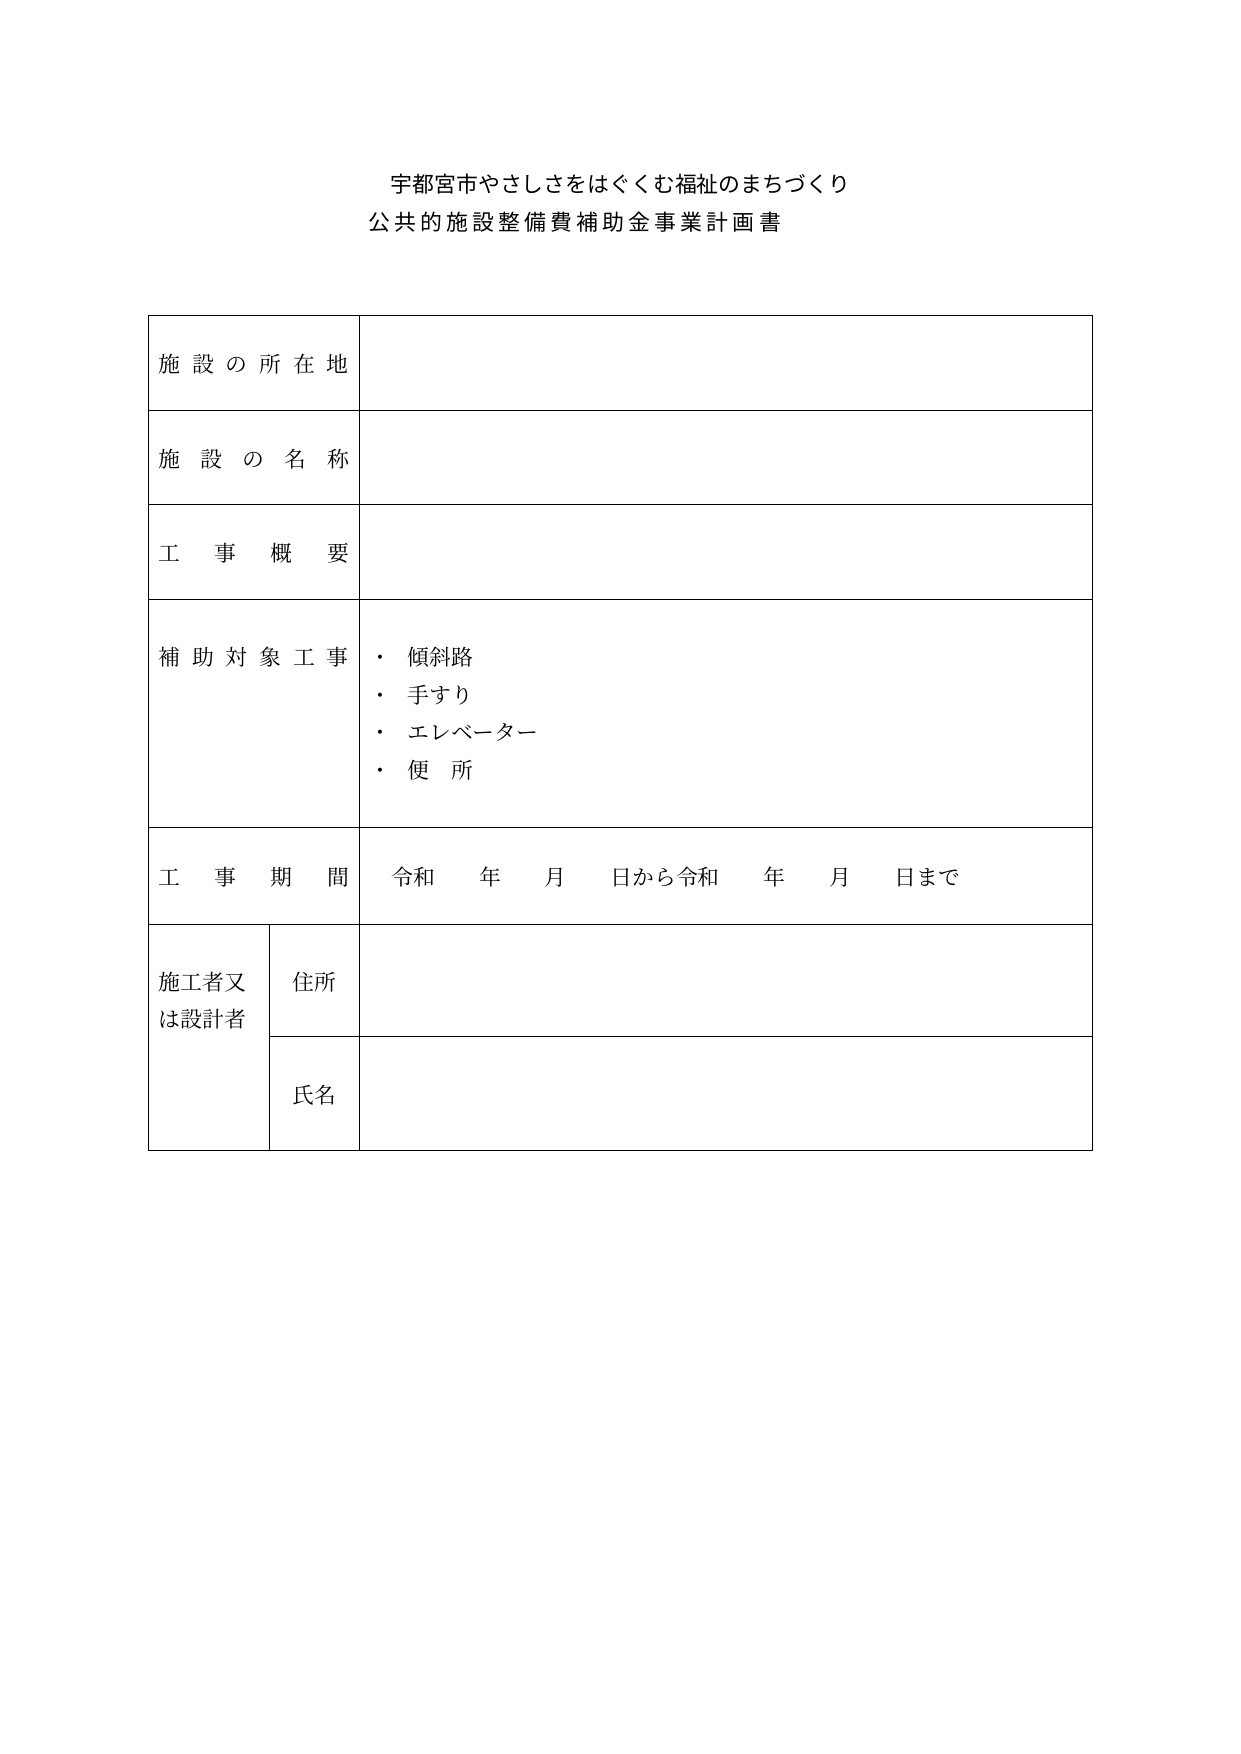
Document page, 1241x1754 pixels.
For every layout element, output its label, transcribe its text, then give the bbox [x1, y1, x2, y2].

table_cell 工事期間 [149, 828, 359, 923]
table_cell [360, 505, 1092, 599]
table_cell 施工者又は設計者 [149, 925, 269, 1150]
table_header [360, 316, 1092, 410]
table_cell [360, 925, 1092, 1036]
table_cell 氏名 [270, 1037, 359, 1150]
table_header 施設の所在地 [149, 316, 359, 410]
table_cell [360, 411, 1092, 504]
table_cell 施設の名称 [149, 411, 359, 504]
table_cell 住所 [270, 925, 359, 1036]
table_cell 傾斜路 手すり エレベーター 便 所 [360, 600, 1092, 827]
text 公共的施設整備費補助金事業計画書 [148, 202, 1092, 239]
text 宇都宮市やさしさをはぐくむ福祉のまちづくり [148, 164, 1092, 202]
table_cell 工事概要 [149, 505, 359, 599]
table_cell 補助対象工事 [149, 600, 359, 827]
table_cell [360, 1037, 1092, 1150]
table_cell 令和 年 月 日から令和 年 月 日まで [360, 828, 1092, 923]
